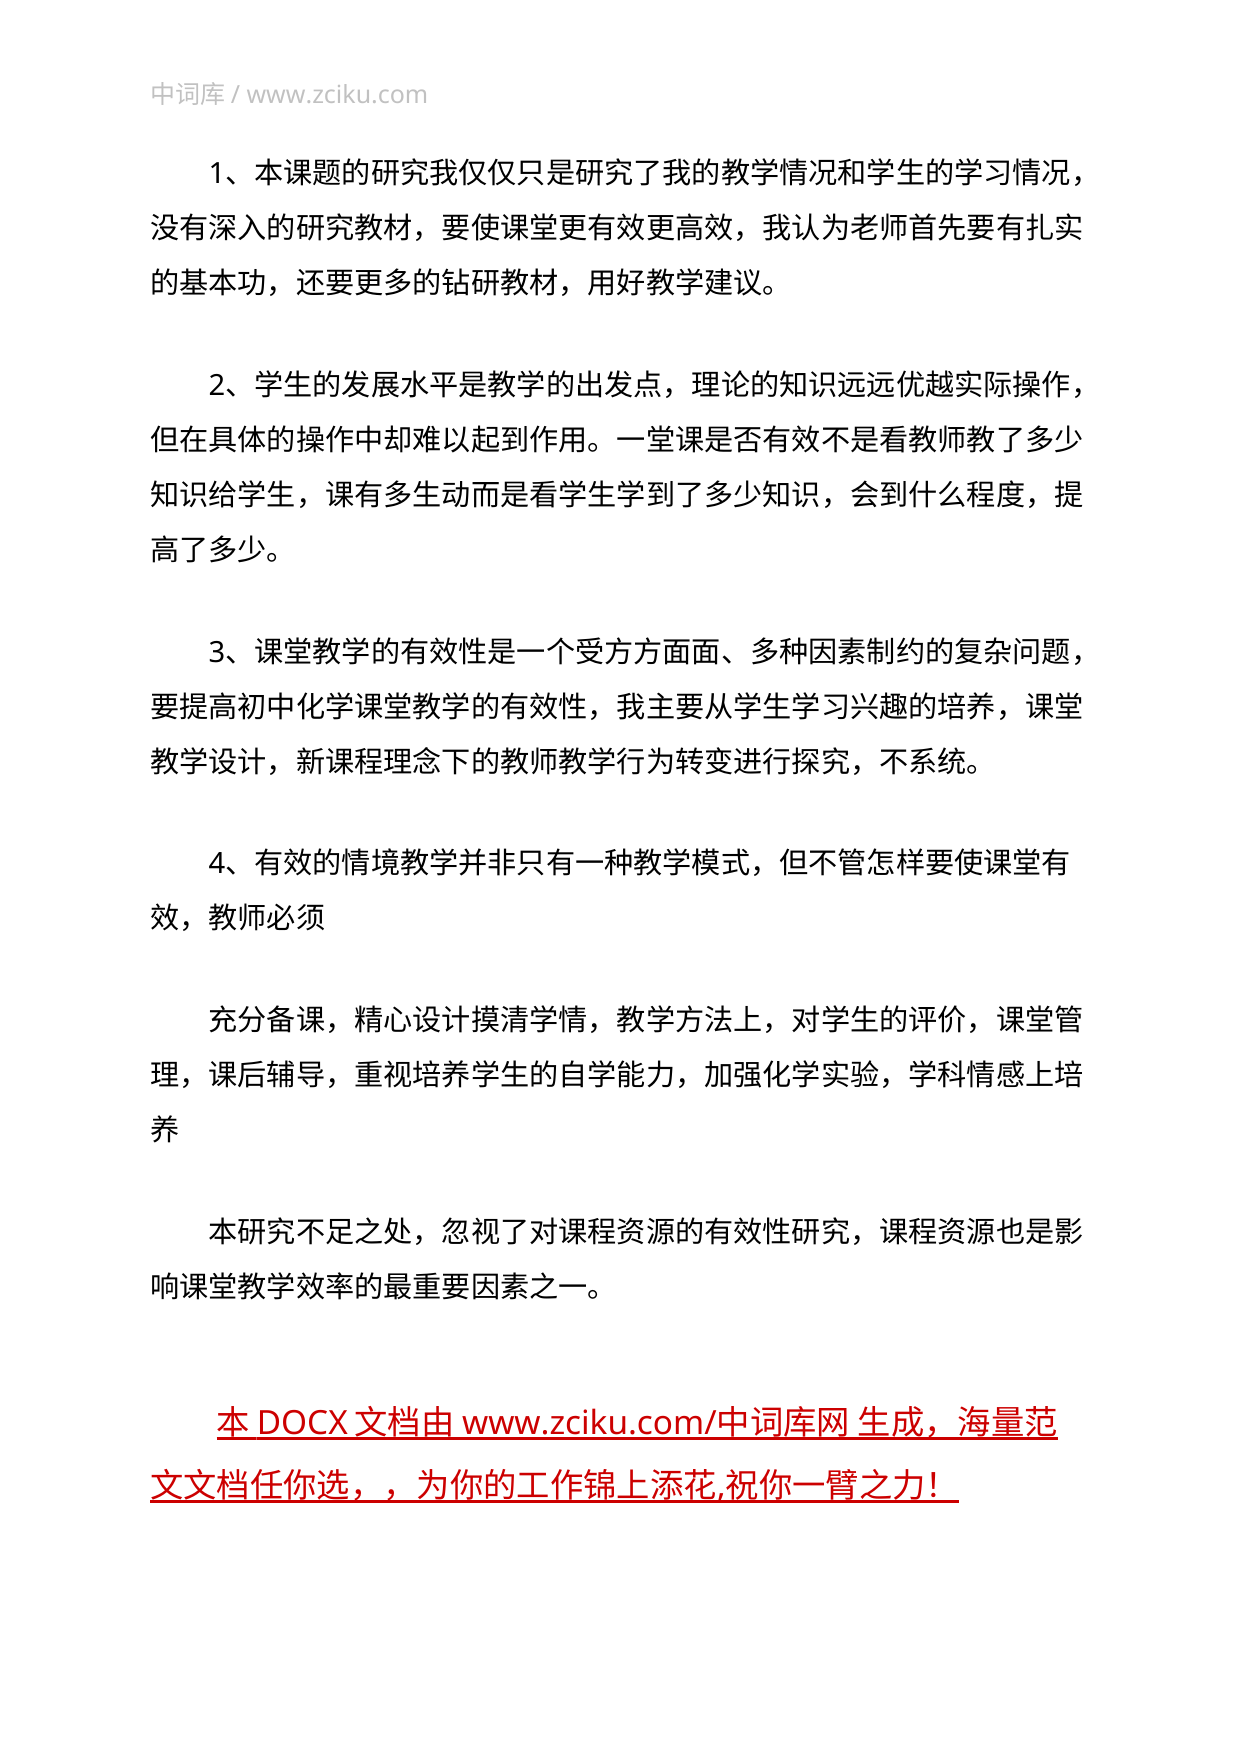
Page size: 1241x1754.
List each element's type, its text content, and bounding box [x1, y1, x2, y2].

text 2、学生的发展水平是教学的出发点，理论的知识远远优越实际操作，但在具体的操作中却难以起到作用。一堂课是否有效不是看教师教了多少知识给学生，课有多生动而是看学生学到了多少知识，会到什么程度，提高了多少。 [150, 362, 1090, 569]
text 本研究不足之处，忽视了对课程资源的有效性研究，课程资源也是影响课堂教学效率的最重要因素之一。 [150, 1208, 1090, 1305]
text 充分备课，精心设计摸清学情，教学方法上，对学生的评价，课堂管理，课后辅导，重视培养学生的自学能力，加强化学实验，学科情感上培养 [150, 997, 1090, 1149]
text 3、课堂教学的有效性是一个受方方面面、多种因素制约的复杂问题，要提高初中化学课堂教学的有效性，我主要从学生学习兴趣的培养，课堂教学设计，新课程理念下的教师教学行为转变进行探究，不系统。 [150, 628, 1090, 780]
text 本DOCX文档由 www.zciku.com/中词库网 生成，海量范文文档任你选，，为你的工作锦上添花,祝你一臂之力！ [150, 1396, 1090, 1507]
text 4、有效的情境教学并非只有一种教学模式，但不管怎样要使课堂有效，教师必须 [150, 840, 1090, 937]
text 1、本课题的研究我仅仅只是研究了我的教学情况和学生的学习情况，没有深入的研究教材，要使课堂更有效更高效，我认为老师首先要有扎实的基本功，还要更多的钻研教材，用好教学建议。 [150, 150, 1090, 302]
